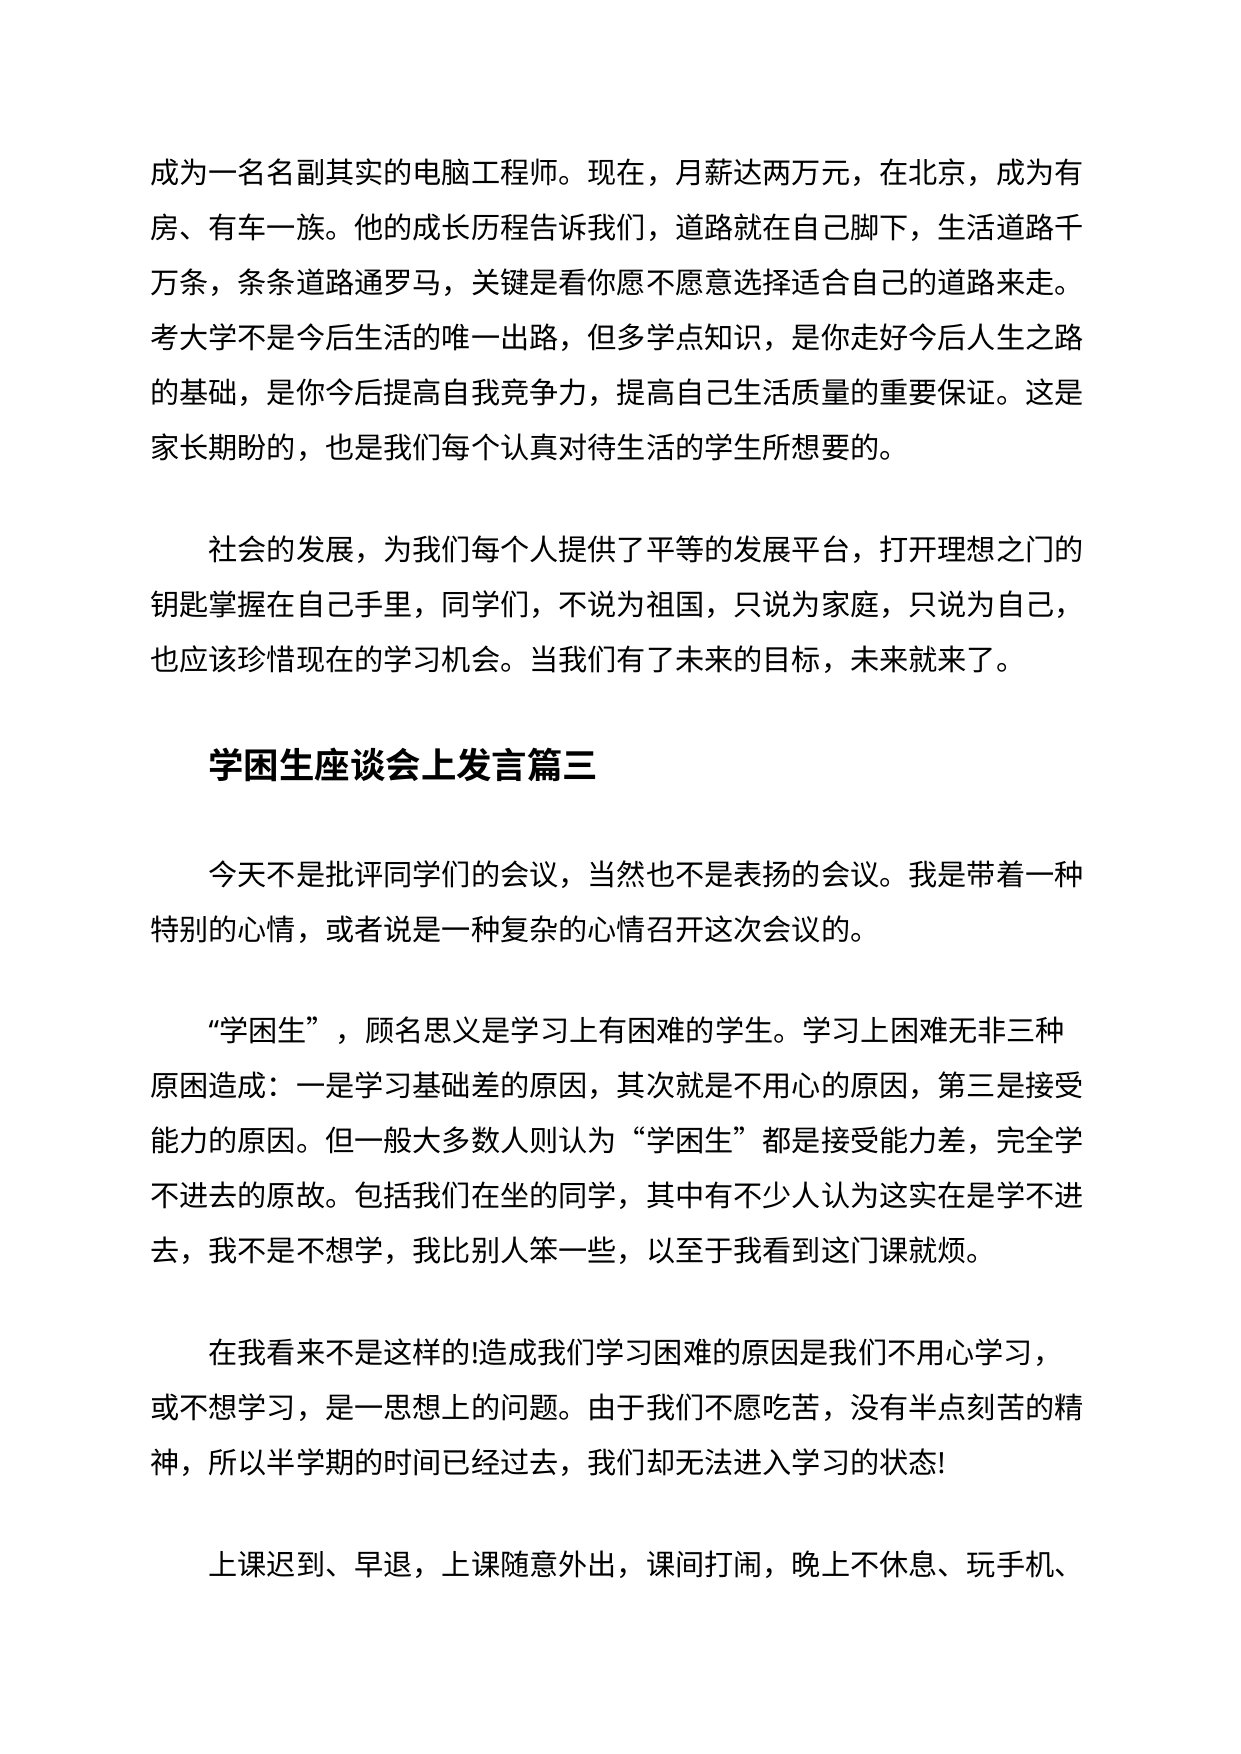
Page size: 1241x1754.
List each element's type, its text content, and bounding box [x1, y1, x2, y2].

text 今天不是批评同学们的会议，当然也不是表扬的会议。我是带着一种特别的心情，或者说是一种复杂的心情召开这次会议的。 [150, 851, 1090, 948]
text 在我看来不是这样的!造成我们学习困难的原因是我们不用心学习，或不想学习，是一思想上的问题。由于我们不愿吃苦，没有半点刻苦的精神，所以半学期的时间已经过去，我们却无法进入学习的状态! [150, 1329, 1090, 1482]
text 学困生座谈会上发言篇三 [150, 738, 1090, 789]
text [150, 1541, 1090, 1583]
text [150, 150, 1090, 467]
text “学困生”，顾名思义是学习上有困难的学生。学习上困难无非三种原困造成：一是学习基础差的原因，其次就是不用心的原因，第三是接受能力的原因。但一般大多数人则认为“学困生”都是接受能力差，完全学不进去的原故。包括我们在坐的同学，其中有不少人认为这实在是学不进去，我不是不想学，我比别人笨一些，以至于我看到这门课就烦。 [150, 1008, 1090, 1270]
text 社会的发展，为我们每个人提供了平等的发展平台，打开理想之门的钥匙掌握在自己手里，同学们，不说为祖国，只说为家庭，只说为自己，也应该珍惜现在的学习机会。当我们有了未来的目标，未来就来了。 [150, 526, 1090, 678]
